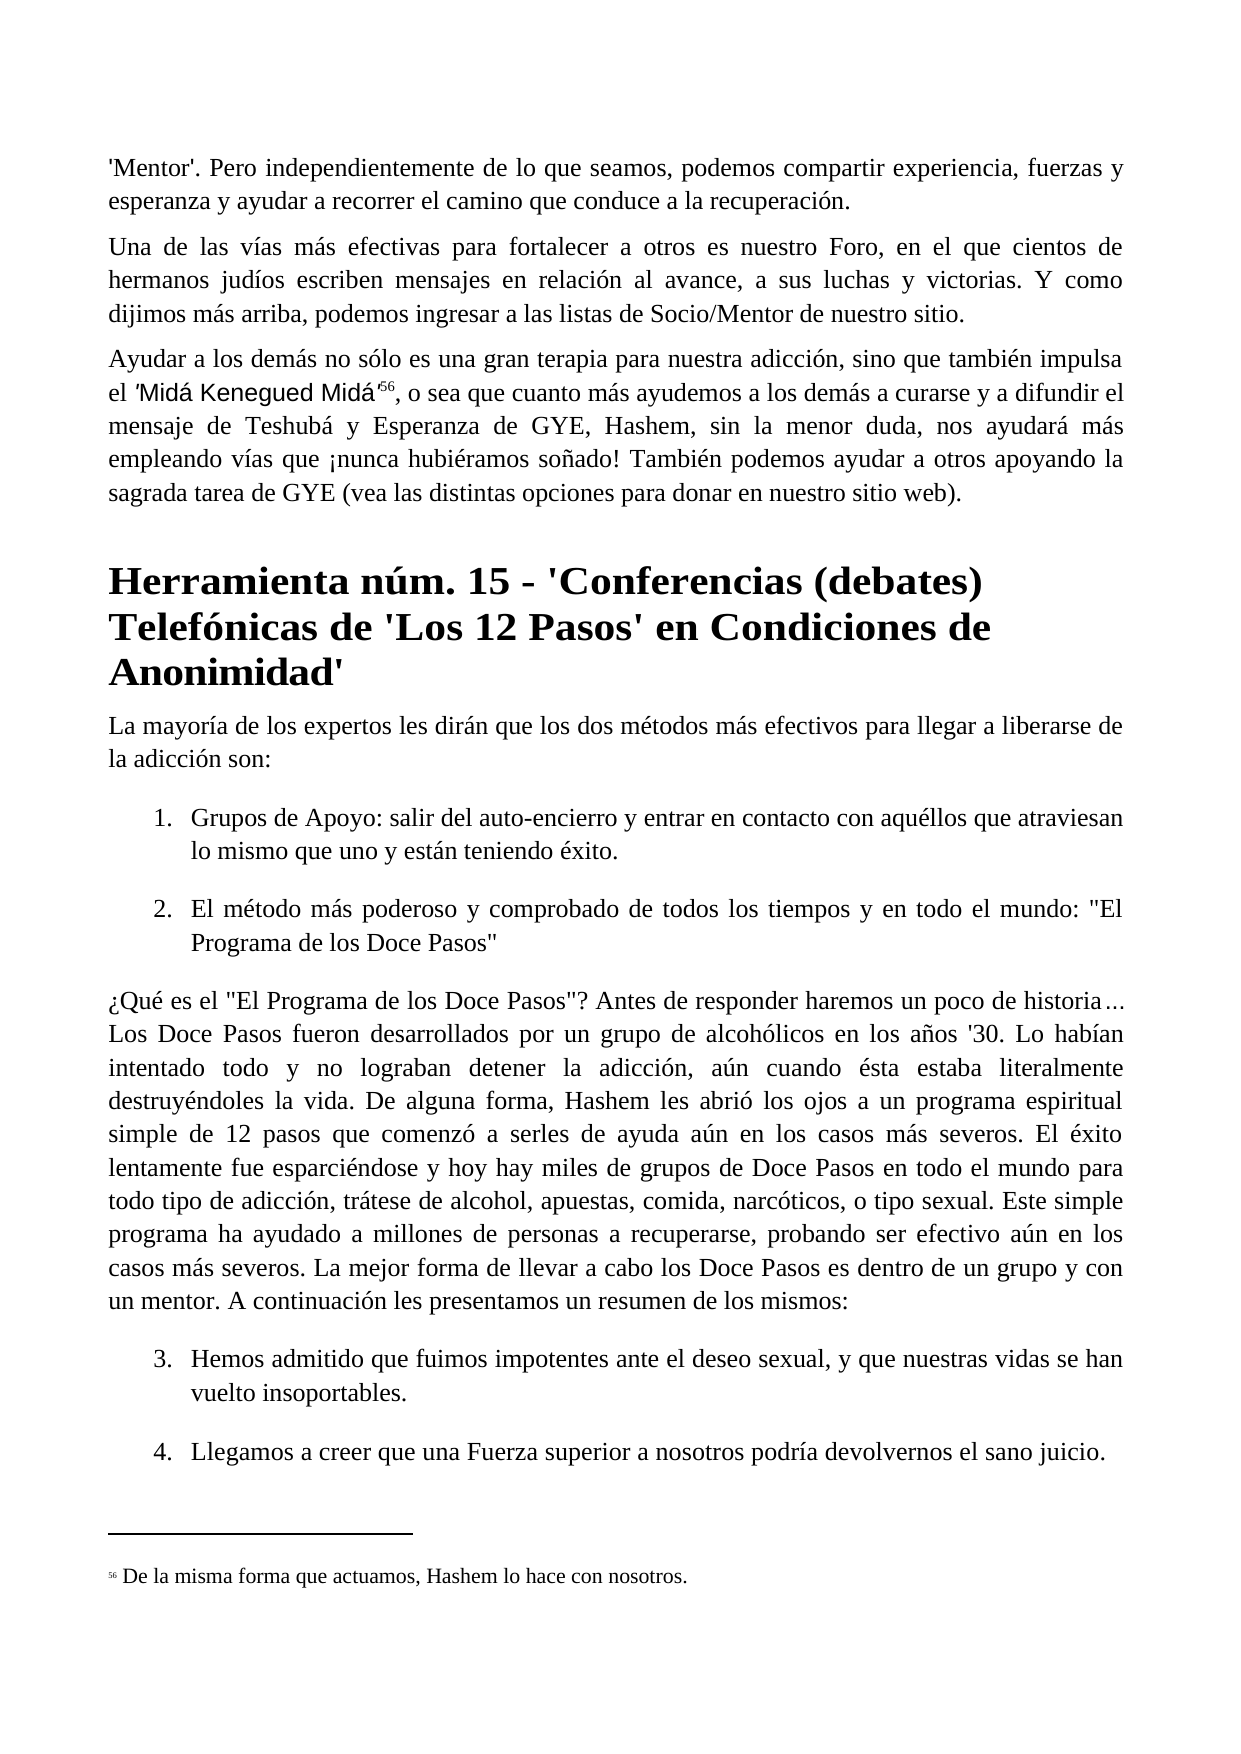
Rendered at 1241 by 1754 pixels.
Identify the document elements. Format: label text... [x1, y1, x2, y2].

list Hemos admitido que fuimos impotentes ante el deseo sexual, y que nuestras vidas se han vuelto insoportables. [153, 1341, 1125, 1408]
list Grupos de Apoyo: salir del auto-encierro y entrar en contacto con aquéllos que atraviesan lo mismo que uno y están teniendo éxito. [153, 800, 1125, 866]
text Herramienta núm. 15 - 'Conferencias (debates) [108, 558, 1125, 604]
text Ayudar a los demás no sólo es una gran terapia para nuestra adicción, sino que también impulsa el 'Midá Kenegued Midá'56, o sea que cuanto más ayudemos a los demás a curarse y a difundir el mensaje de Teshubá y Esperanza de GYE, Hashem, sin la menor duda, nos ayudará más empleando vías que ¡nunca hubiéramos soñado! También podemos ayudar a otros apoyando la sagrada tarea de GYE (vea las distintas opciones para donar en nuestro sitio web). [108, 341, 1125, 508]
text Una de las vías más efectivas para fortalecer a otros es nuestro Foro, en el que cientos de hermanos judíos escriben mensajes en relación al avance, a sus luchas y victorias. Y como dijimos más arriba, podemos ingresar a las listas de Socio/Mentor de nuestro sitio. [108, 229, 1125, 329]
list Llegamos a creer que una Fuerza superior a nosotros podría devolvernos el sano juicio. [153, 1437, 1125, 1466]
text La mayoría de los expertos les dirán que los dos métodos más efectivos para llegar a liberarse de la adicción son: [108, 708, 1125, 774]
text 56 De la misma forma que actuamos, Hashem lo hace con nosotros. [108, 1563, 1125, 1588]
text Anonimidad' [108, 649, 1125, 694]
text 'Mentor'. Pero independientemente de lo que seamos, podemos compartir experiencia, fuerzas y esperanza y ayudar a recorrer el camino que conduce a la recuperación. [108, 150, 1125, 216]
text Telefónicas de 'Los 12 Pasos' en Condiciones de [108, 604, 1125, 649]
text ¿Qué es el "El Programa de los Doce Pasos"? Antes de responder haremos un poco de historia... Los Doce Pasos fueron desarrollados por un grupo de alcohólicos en los años '30. Lo habían intentado todo y no lograban detener la adicción, aún cuando ésta estaba literalmente destruyéndoles la vida. De alguna forma, Hashem les abrió los ojos a un programa espiritual simple de 12 pasos que comenzó a serles de ayuda aún en los casos más severos. El éxito lentamente fue esparciéndose y hoy hay miles de grupos de Doce Pasos en todo el mundo para todo tipo de adicción, trátese de alcohol, apuestas, comida, narcóticos, o tipo sexual. Este simple programa ha ayudado a millones de personas a recuperarse, probando ser efectivo aún en los casos más severos. La mejor forma de llevar a cabo los Doce Pasos es dentro de un grupo y con un mentor. A continuación les presentamos un resumen de los mismos: [108, 983, 1125, 1316]
list El método más poderoso y comprobado de todos los tiempos y en todo el mundo: "El Programa de los Doce Pasos" [153, 891, 1125, 958]
